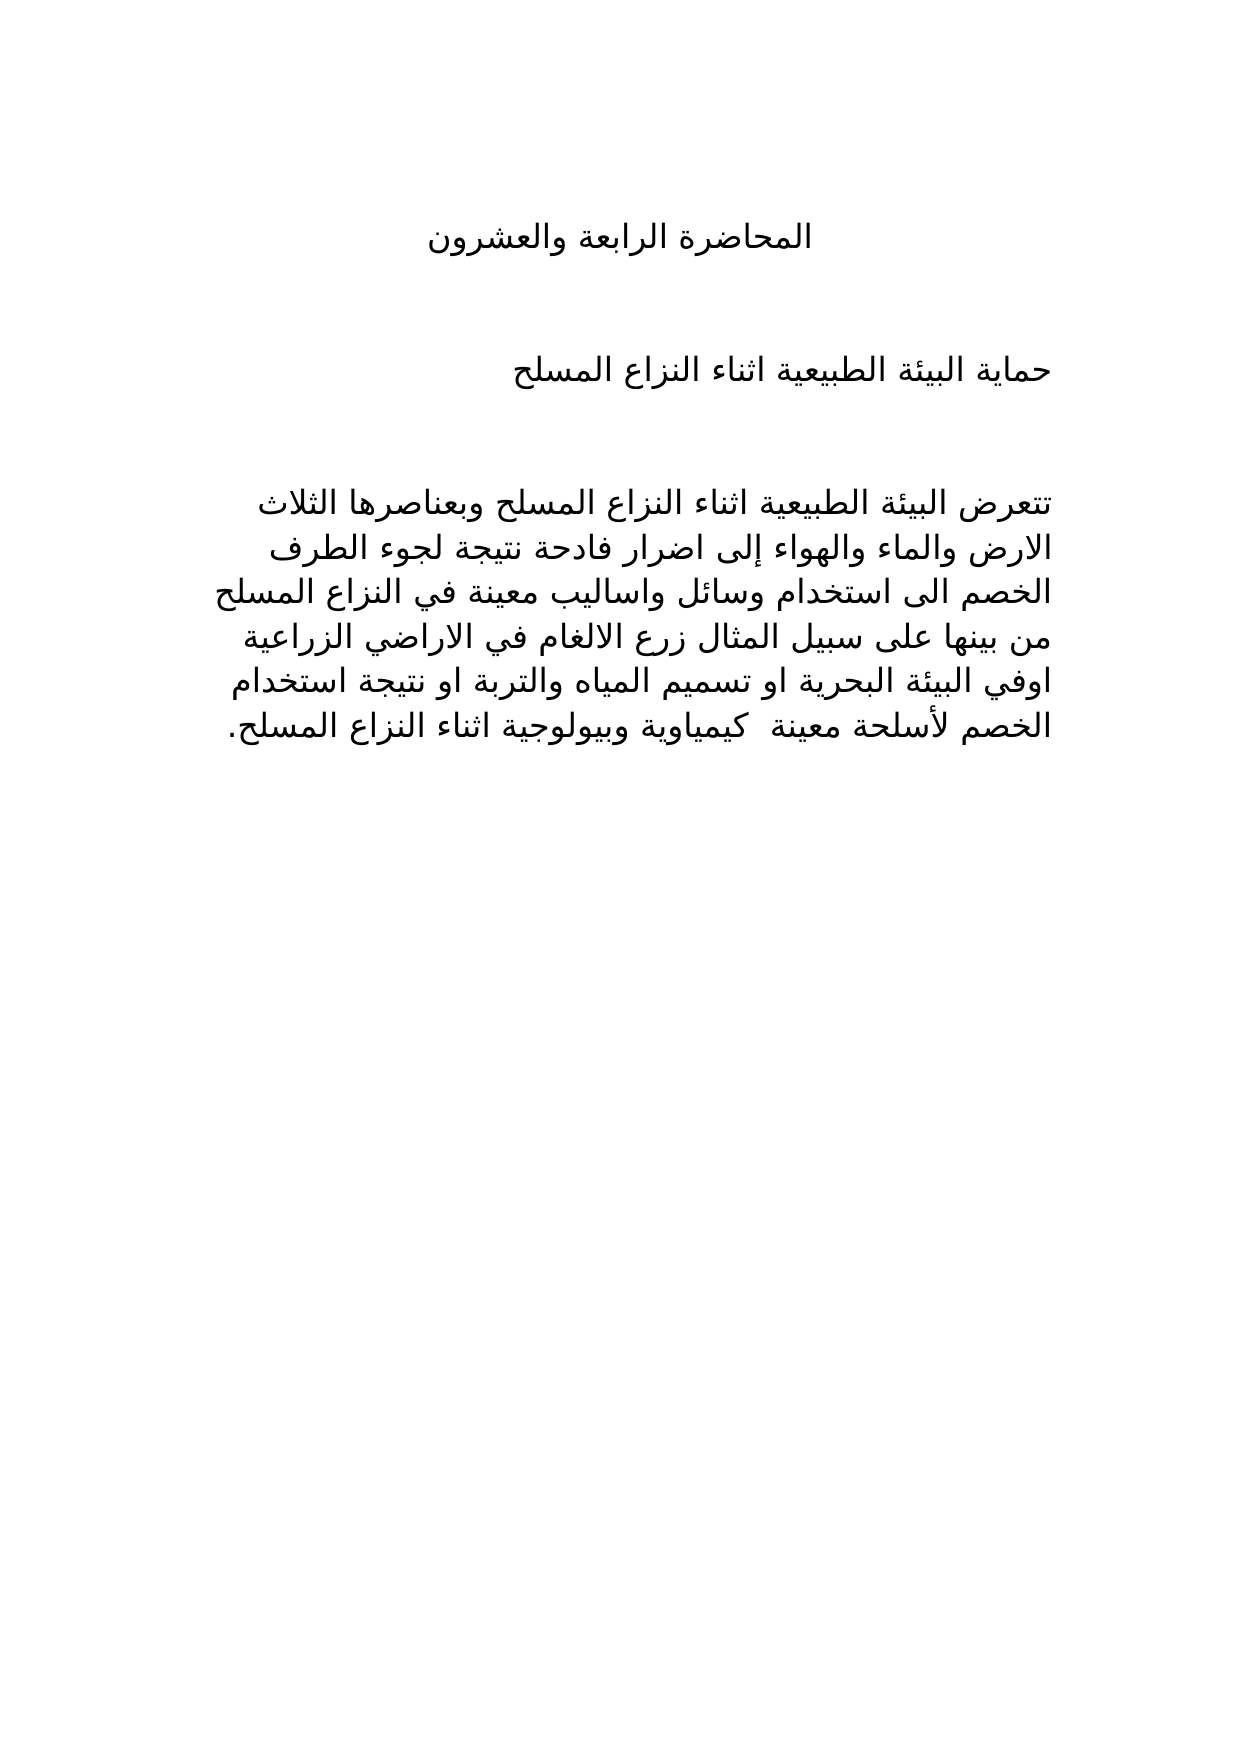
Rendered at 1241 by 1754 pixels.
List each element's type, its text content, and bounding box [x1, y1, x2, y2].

text المحاضرة الرابعة والعشرون [187, 218, 1053, 256]
text حماية البيئة الطبيعية اثناء النزاع المسلح [187, 351, 1053, 389]
text تتعرض البيئة الطبيعية اثناء النزاع المسلح وبعناصرها الثلاث الارض والماء والهواء إلى اضرار فادحة نتيجة لجوء الطرف الخصم الى استخدام وسائل واساليب معينة في النزاع المسلح من بينها على سبيل المثال زرع الالغام في الاراضي الزراعية اوفي البيئة البحرية او تسميم المياه والتربة او نتيجة استخدام الخصم لأسلحة معينة كيمياوية وبيولوجية اثناء النزاع المسلح. [187, 484, 1053, 745]
